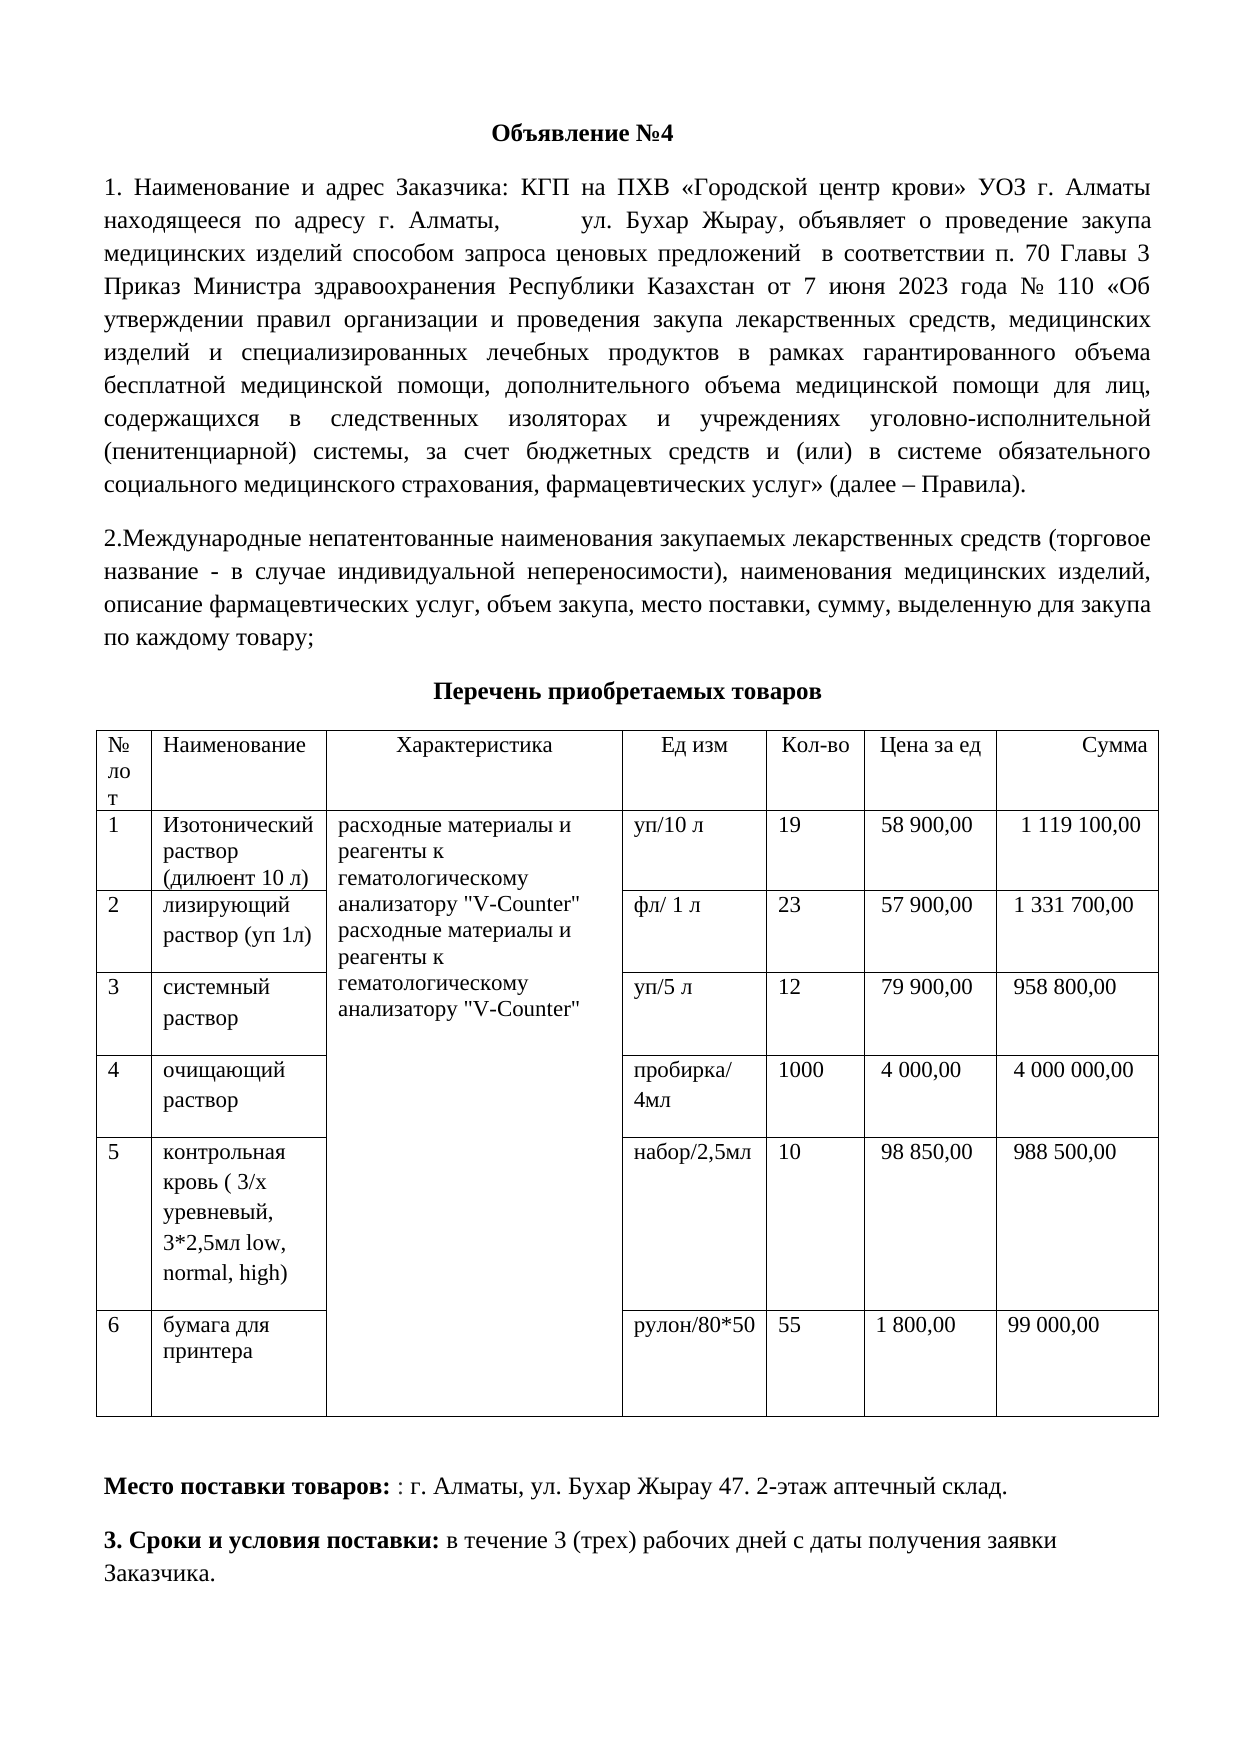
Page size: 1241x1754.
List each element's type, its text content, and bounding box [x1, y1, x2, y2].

table_cell 6 [97, 1311, 151, 1363]
text 2.Международные непатентованные наименования закупаемых лекарственных средств (торговое название - в случае индивидуальной непереносимости), наименования медицинских изделий, описание фармацевтических услуг, объем закупа, место поставки, сумму, выделенную для закупа по каждому товару; [103, 523, 1152, 651]
table_cell лизирующий раствор (уп 1л) [152, 891, 326, 972]
text 1. Наименование и адрес Заказчика: КГП на ПХВ «Городской центр крови» УОЗ г. Алматы находящееся по адресу г. Алматы, ул. Бухар Жырау, объявляет о проведение закупа медицинских изделий способом запроса ценовых предложений в соответствии п. 70 Главы 3 Приказ Министра здравоохранения Республики Казахстан от 7 июня 2023 года № 110 «Об утверждении правил организации и проведения закупа лекарственных средств, медицинских изделий и специализированных лечебных продуктов в рамках гарантированного объема бесплатной медицинской помощи, дополнительного объема медицинской помощи для лиц, содержащихся в следственных изоляторах и учреждениях уголовно-исполнительной (пенитенциарной) системы, за счет бюджетных средств и (или) в системе обязательного социального медицинского страхования, фармацевтических услуг» (далее – Правила). [103, 172, 1152, 498]
text Перечень приобретаемых товаров [103, 676, 1152, 705]
table_cell [623, 1363, 766, 1416]
table_cell контрольная кровь ( 3/х уревневый, 3*2,5мл low, normal, high) [152, 1138, 326, 1310]
table_cell уп/10 л [623, 811, 766, 890]
table_header Наименование [152, 731, 326, 810]
table_cell набор/2,5мл [623, 1138, 766, 1310]
text Место поставки товаров: : г. Алматы, ул. Бухар Жырау 47. 2-этаж аптечный склад. [410, 1471, 1152, 1500]
table_cell пробирка/ 4мл [623, 1056, 766, 1137]
text Место поставки товаров: : г. Алматы, ул. Бухар Жырау 47. 2-этаж аптечный склад. [103, 1471, 397, 1500]
table_cell бумага для принтера [152, 1311, 326, 1416]
table_header Характеристика [327, 731, 622, 810]
table_header № лот [97, 731, 151, 810]
table_cell [997, 1363, 1158, 1416]
table_cell 10 [767, 1138, 864, 1310]
table_cell 19 [767, 811, 864, 890]
table_cell 5 [97, 1138, 151, 1310]
table_cell 1 [97, 811, 151, 890]
table_cell 99 000,00 [997, 1311, 1158, 1363]
table_cell 58 900,00 [865, 811, 996, 890]
table_cell 23 [767, 891, 864, 972]
table_cell 12 [767, 973, 864, 1054]
table_cell Изотонический раствор (дилюент 10 л) [152, 811, 326, 890]
table_cell 1 119 100,00 [997, 811, 1158, 890]
table_header Сумма [997, 731, 1158, 810]
table_header Кол-во [767, 731, 864, 810]
table_cell 1 331 700,00 [997, 891, 1158, 972]
text 3. Сроки и условия поставки: в течение 3 (трех) рабочих дней с даты получения заявки Заказчика. [103, 1525, 1152, 1587]
table_cell 1000 [767, 1056, 864, 1137]
table_cell системный раствор [152, 973, 326, 1054]
table_cell 958 800,00 [997, 973, 1158, 1054]
table_cell [767, 1363, 864, 1416]
table_cell расходные материалы и реагенты к гематологическому анализатору "V-Counter" расходные материалы и реагенты к гематологическому анализатору "V-Counter" [327, 811, 622, 1416]
table_cell рулон/80*50 [623, 1311, 766, 1363]
table_cell очищающий раствор [152, 1056, 326, 1137]
table_cell 79 900,00 [865, 973, 996, 1054]
table_cell 988 500,00 [997, 1138, 1158, 1310]
table_cell фл/ 1 л [623, 891, 766, 972]
table_cell 4 000,00 [865, 1056, 996, 1137]
table_cell 2 [97, 891, 151, 972]
table_cell 55 [767, 1311, 864, 1363]
table_header Цена за ед [865, 731, 996, 810]
table_cell 98 850,00 [865, 1138, 996, 1310]
text Объявление №4 [103, 118, 1152, 147]
table_cell 3 [97, 973, 151, 1054]
table_cell [865, 1363, 996, 1416]
table_cell уп/5 л [623, 973, 766, 1054]
table_cell [97, 1363, 151, 1416]
table_cell 4 [97, 1056, 151, 1137]
table_cell 57 900,00 [865, 891, 996, 972]
table_header Ед изм [623, 731, 766, 810]
table_cell 4 000 000,00 [997, 1056, 1158, 1137]
table_cell 1 800,00 [865, 1311, 996, 1363]
